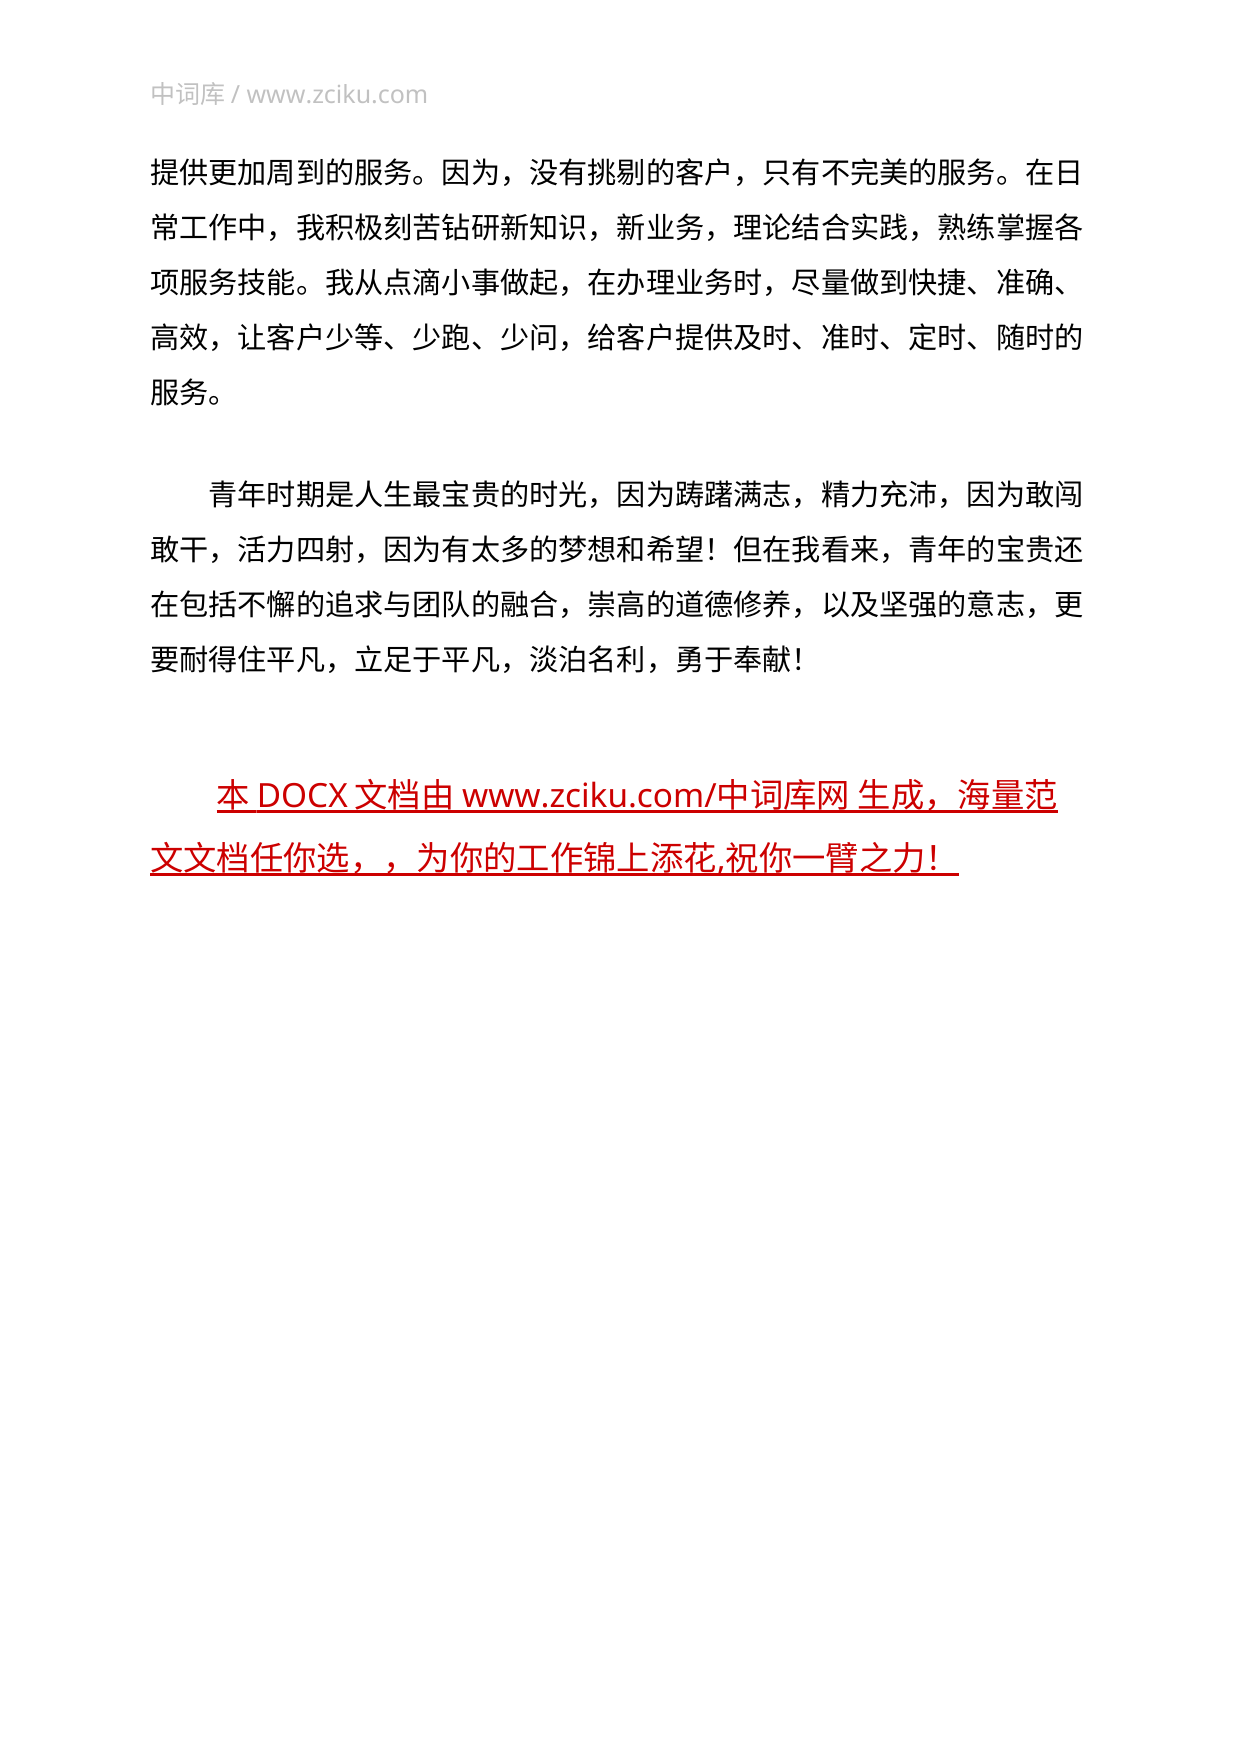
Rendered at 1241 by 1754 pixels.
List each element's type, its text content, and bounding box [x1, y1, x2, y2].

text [150, 150, 1090, 412]
text 本DOCX文档由 www.zciku.com/中词库网 生成，海量范文文档任你选，，为你的工作锦上添花,祝你一臂之力！ [150, 769, 1090, 880]
text 青年时期是人生最宝贵的时光，因为踌躇满志，精力充沛，因为敢闯敢干，活力四射，因为有太多的梦想和希望！但在我看来，青年的宝贵还在包括不懈的追求与团队的融合，崇高的道德修养，以及坚强的意志，更要耐得住平凡，立足于平凡，淡泊名利，勇于奉献！ [150, 471, 1090, 678]
